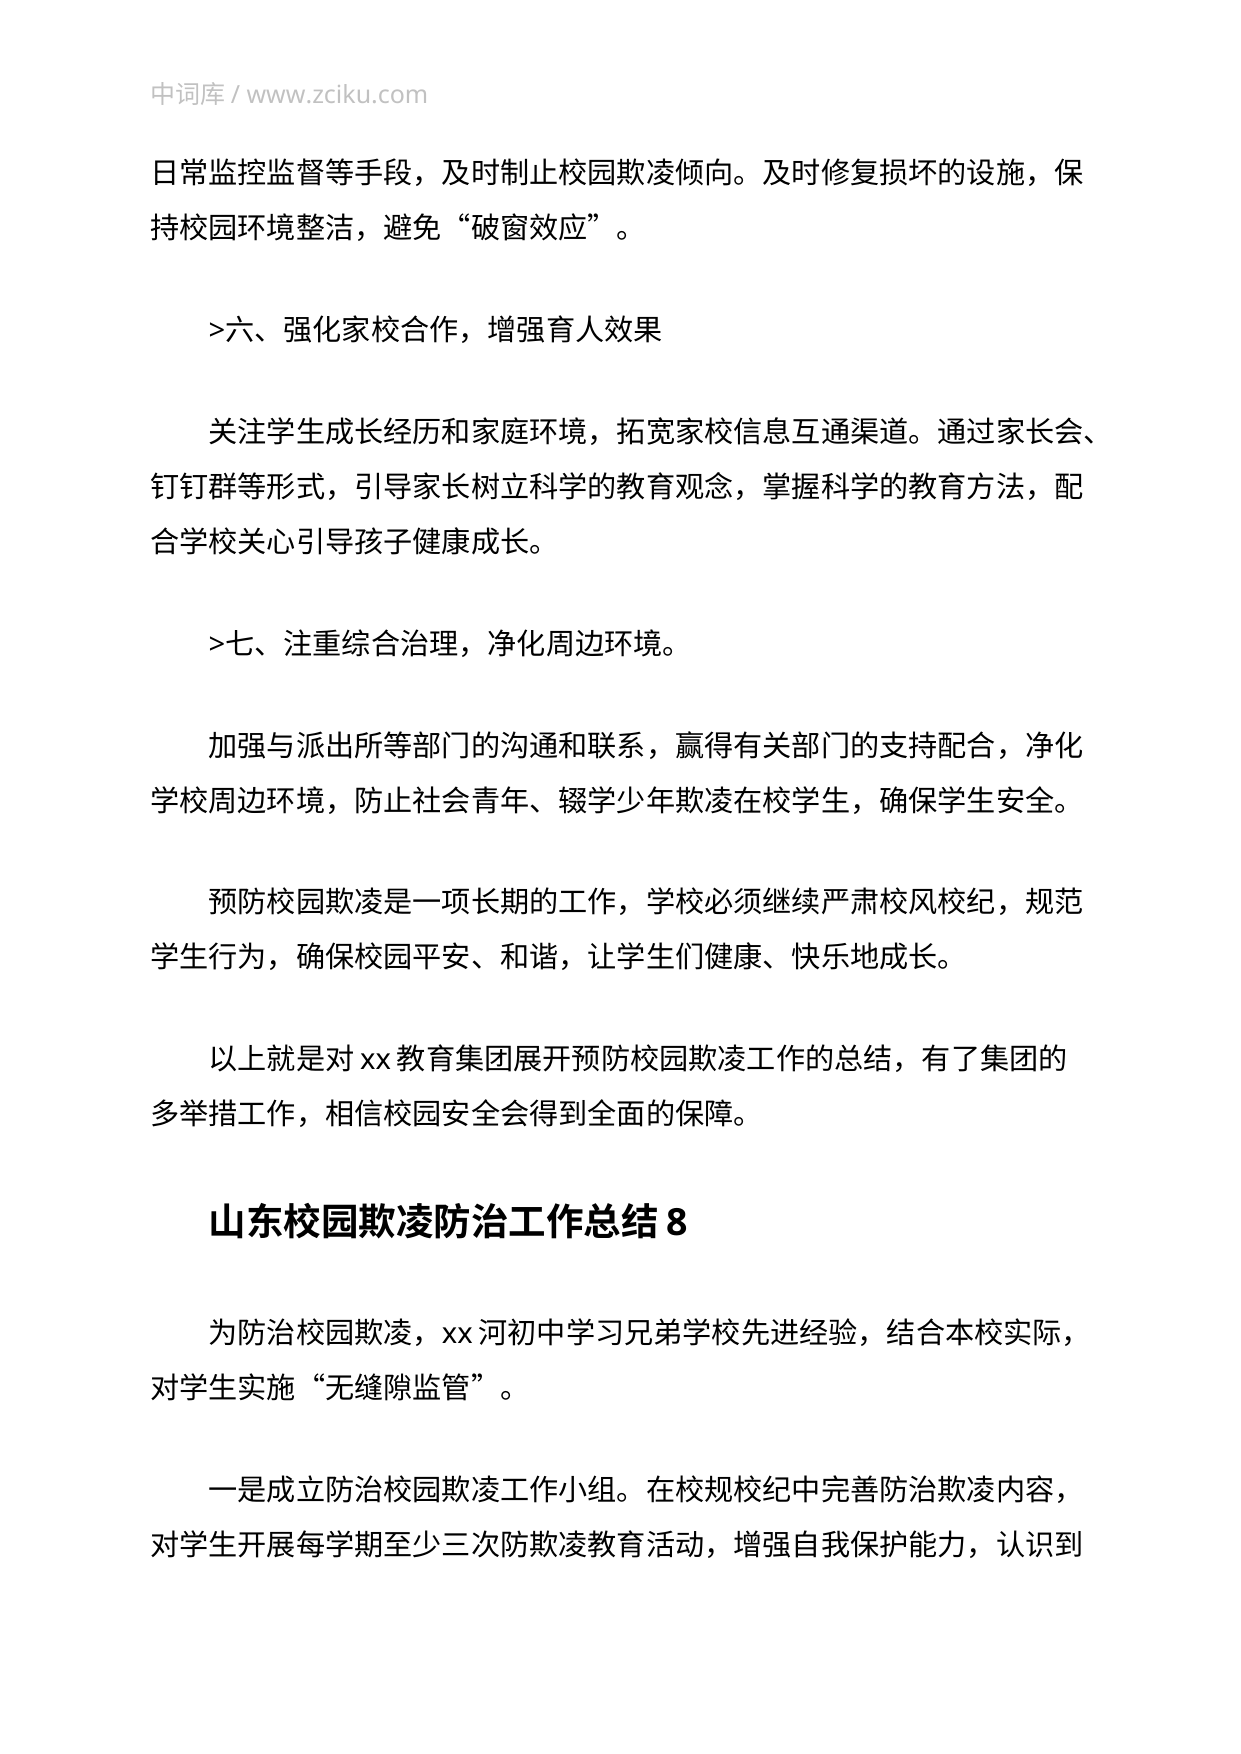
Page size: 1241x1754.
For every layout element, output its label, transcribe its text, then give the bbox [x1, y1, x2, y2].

text 加强与派出所等部门的沟通和联系，赢得有关部门的支持配合，净化学校周边环境，防止社会青年、辍学少年欺凌在校学生，确保学生安全。 [150, 722, 1090, 819]
text >七、注重综合治理，净化周边环境。 [150, 620, 1090, 663]
text 预防校园欺凌是一项长期的工作，学校必须继续严肃校风校纪，规范学生行为，确保校园平安、和谐，让学生们健康、快乐地成长。 [150, 879, 1090, 976]
text >六、强化家校合作，增强育人效果 [150, 307, 1090, 349]
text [150, 150, 1090, 247]
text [150, 1467, 1090, 1564]
text 关注学生成长经历和家庭环境，拓宽家校信息互通渠道。通过家长会、钉钉群等形式，引导家长树立科学的教育观念，掌握科学的教育方法，配合学校关心引导孩子健康成长。 [150, 409, 1090, 561]
text 为防治校园欺凌，xx河初中学习兄弟学校先进经验，结合本校实际，对学生实施“无缝隙监管”。 [150, 1310, 1090, 1407]
text 山东校园欺凌防治工作总结8 [150, 1192, 1090, 1247]
text 以上就是对xx教育集团展开预防校园欺凌工作的总结，有了集团的多举措工作，相信校园安全会得到全面的保障。 [150, 1036, 1090, 1133]
